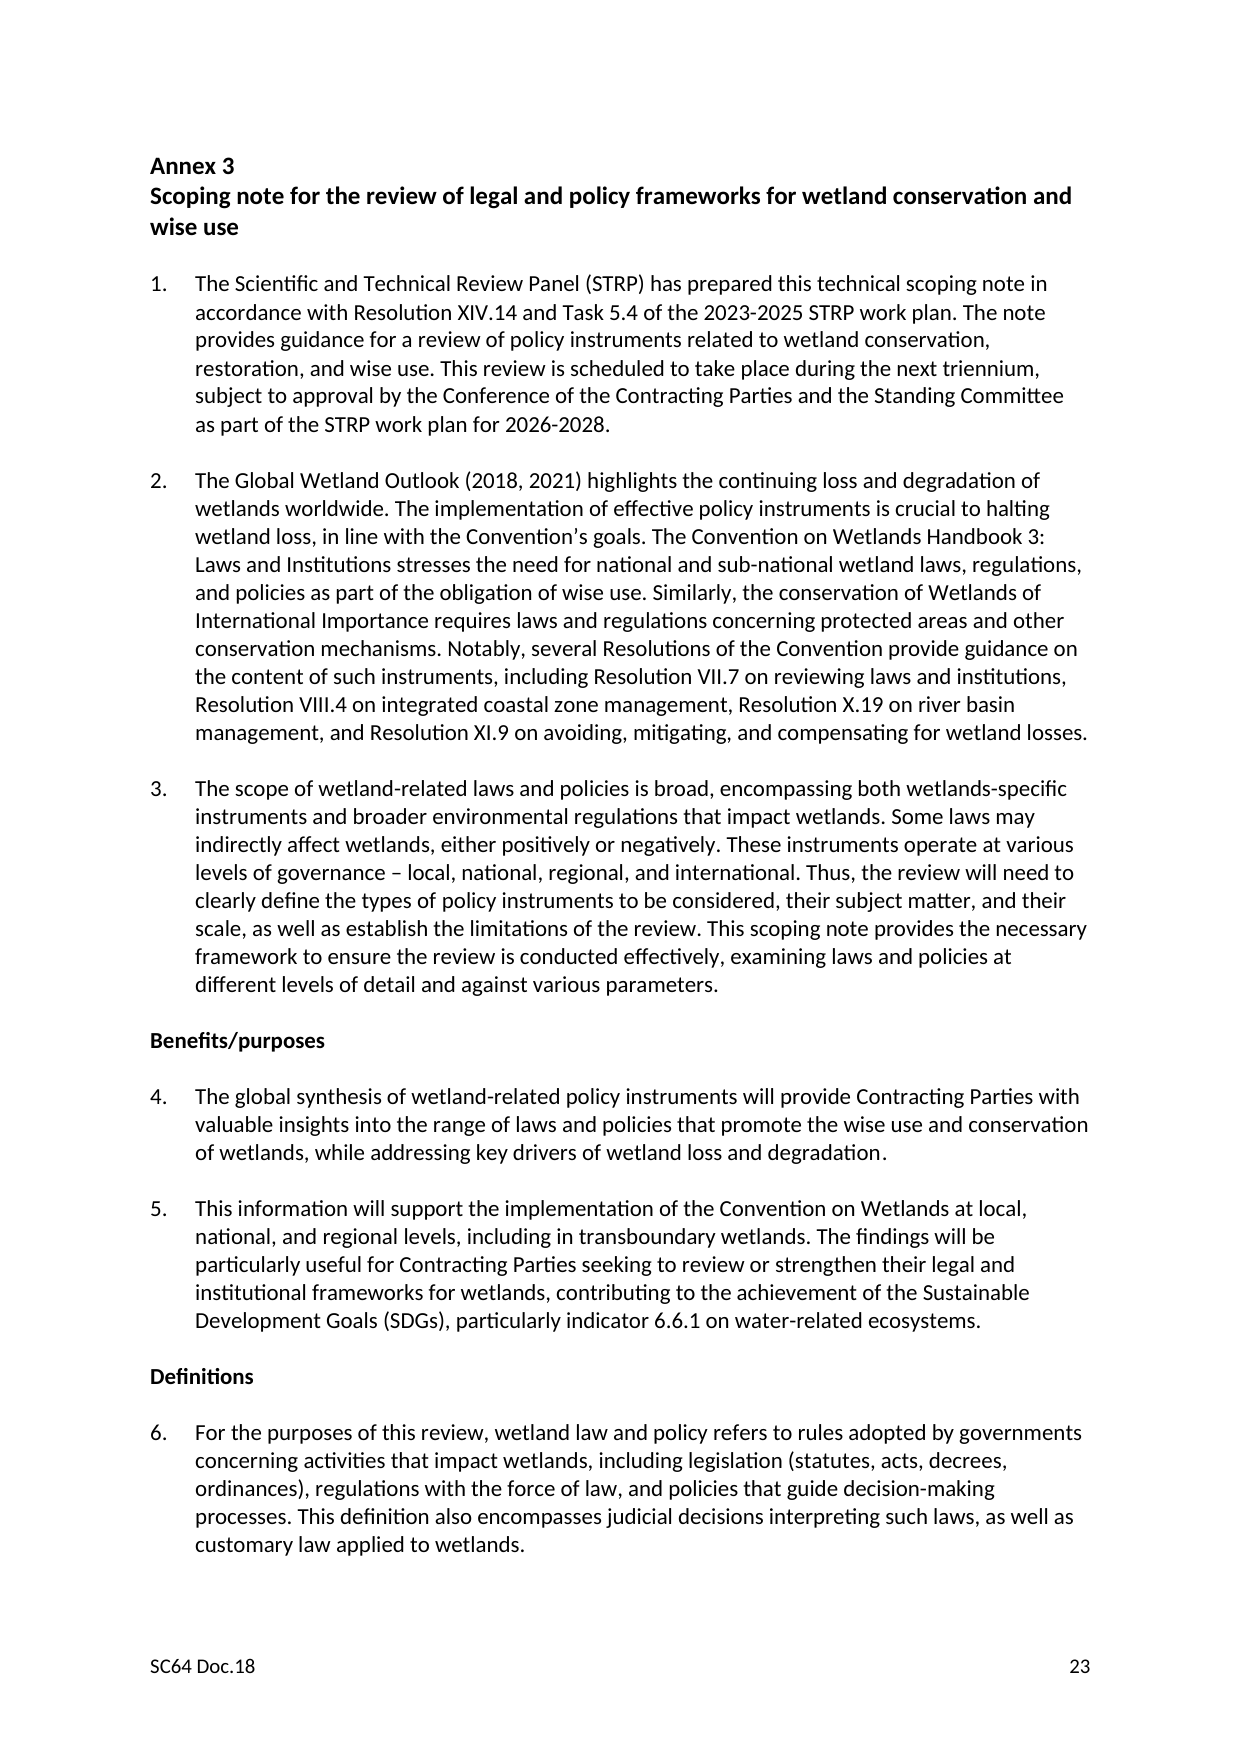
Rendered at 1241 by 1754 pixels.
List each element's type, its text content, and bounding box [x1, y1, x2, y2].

text 3. The scope of wetland-related laws and policies is broad, encompassing both wetlands-specific instruments and broader environmental regulations that impact wetlands. Some laws may indirectly affect wetlands, either positively or negatively. These instruments operate at various levels of governance – local, national, regional, and international. Thus, the review will need to clearly define the types of policy instruments to be considered, their subject matter, and their scale, as well as establish the limitations of the review. This scoping note provides the necessary framework to ensure the review is conducted effectively, examining laws and policies at different levels of detail and against various parameters. [150, 774, 1090, 998]
text 4. The global synthesis of wetland-related policy instruments will provide Contracting Parties with valuable insights into the range of laws and policies that promote the wise use and conservation of wetlands, while addressing key drivers of wetland loss and degradation. [150, 1082, 1090, 1166]
text 1. The Scientific and Technical Review Panel (STRP) has prepared this technical scoping note in accordance with Resolution XIV.14 and Task 5.4 of the 2023-2025 STRP work plan. The note provides guidance for a review of policy instruments related to wetland conservation, restoration, and wise use. This review is scheduled to take place during the next triennium, subject to approval by the Conference of the Contracting Parties and the Standing Committee as part of the STRP work plan for 2026-2028. [150, 269, 1090, 438]
text 6. For the purposes of this review, wetland law and policy refers to rules adopted by governments concerning activities that impact wetlands, including legislation (statutes, acts, decrees, ordinances), regulations with the force of law, and policies that guide decision-making processes. This definition also encompasses judicial decisions interpreting such laws, as well as customary law applied to wetlands. [150, 1418, 1090, 1558]
text Annex 3 [150, 150, 1090, 181]
text 5. This information will support the implementation of the Convention on Wetlands at local, national, and regional levels, including in transboundary wetlands. The findings will be particularly useful for Contracting Parties seeking to review or strengthen their legal and institutional frameworks for wetlands, contributing to the achievement of the Sustainable Development Goals (SDGs), particularly indicator 6.6.1 on water-related ecosystems. [150, 1194, 1090, 1334]
text 2. The Global Wetland Outlook (2018, 2021) highlights the continuing loss and degradation of wetlands worldwide. The implementation of effective policy instruments is crucial to halting wetland loss, in line with the Convention’s goals. The Convention on Wetlands Handbook 3: Laws and Institutions stresses the need for national and sub-national wetland laws, regulations, and policies as part of the obligation of wise use. Similarly, the conservation of Wetlands of International Importance requires laws and regulations concerning protected areas and other conservation mechanisms. Notably, several Resolutions of the Convention provide guidance on the content of such instruments, including Resolution VII.7 on reviewing laws and institutions, Resolution VIII.4 on integrated coastal zone management, Resolution X.19 on river basin management, and Resolution XI.9 on avoiding, mitigating, and compensating for wetland losses. [150, 466, 1090, 746]
text Benefits/purposes [150, 1026, 1090, 1054]
text Scoping note for the review of legal and policy frameworks for wetland conservation and wise use [150, 181, 1090, 242]
text Definitions [150, 1362, 1090, 1390]
